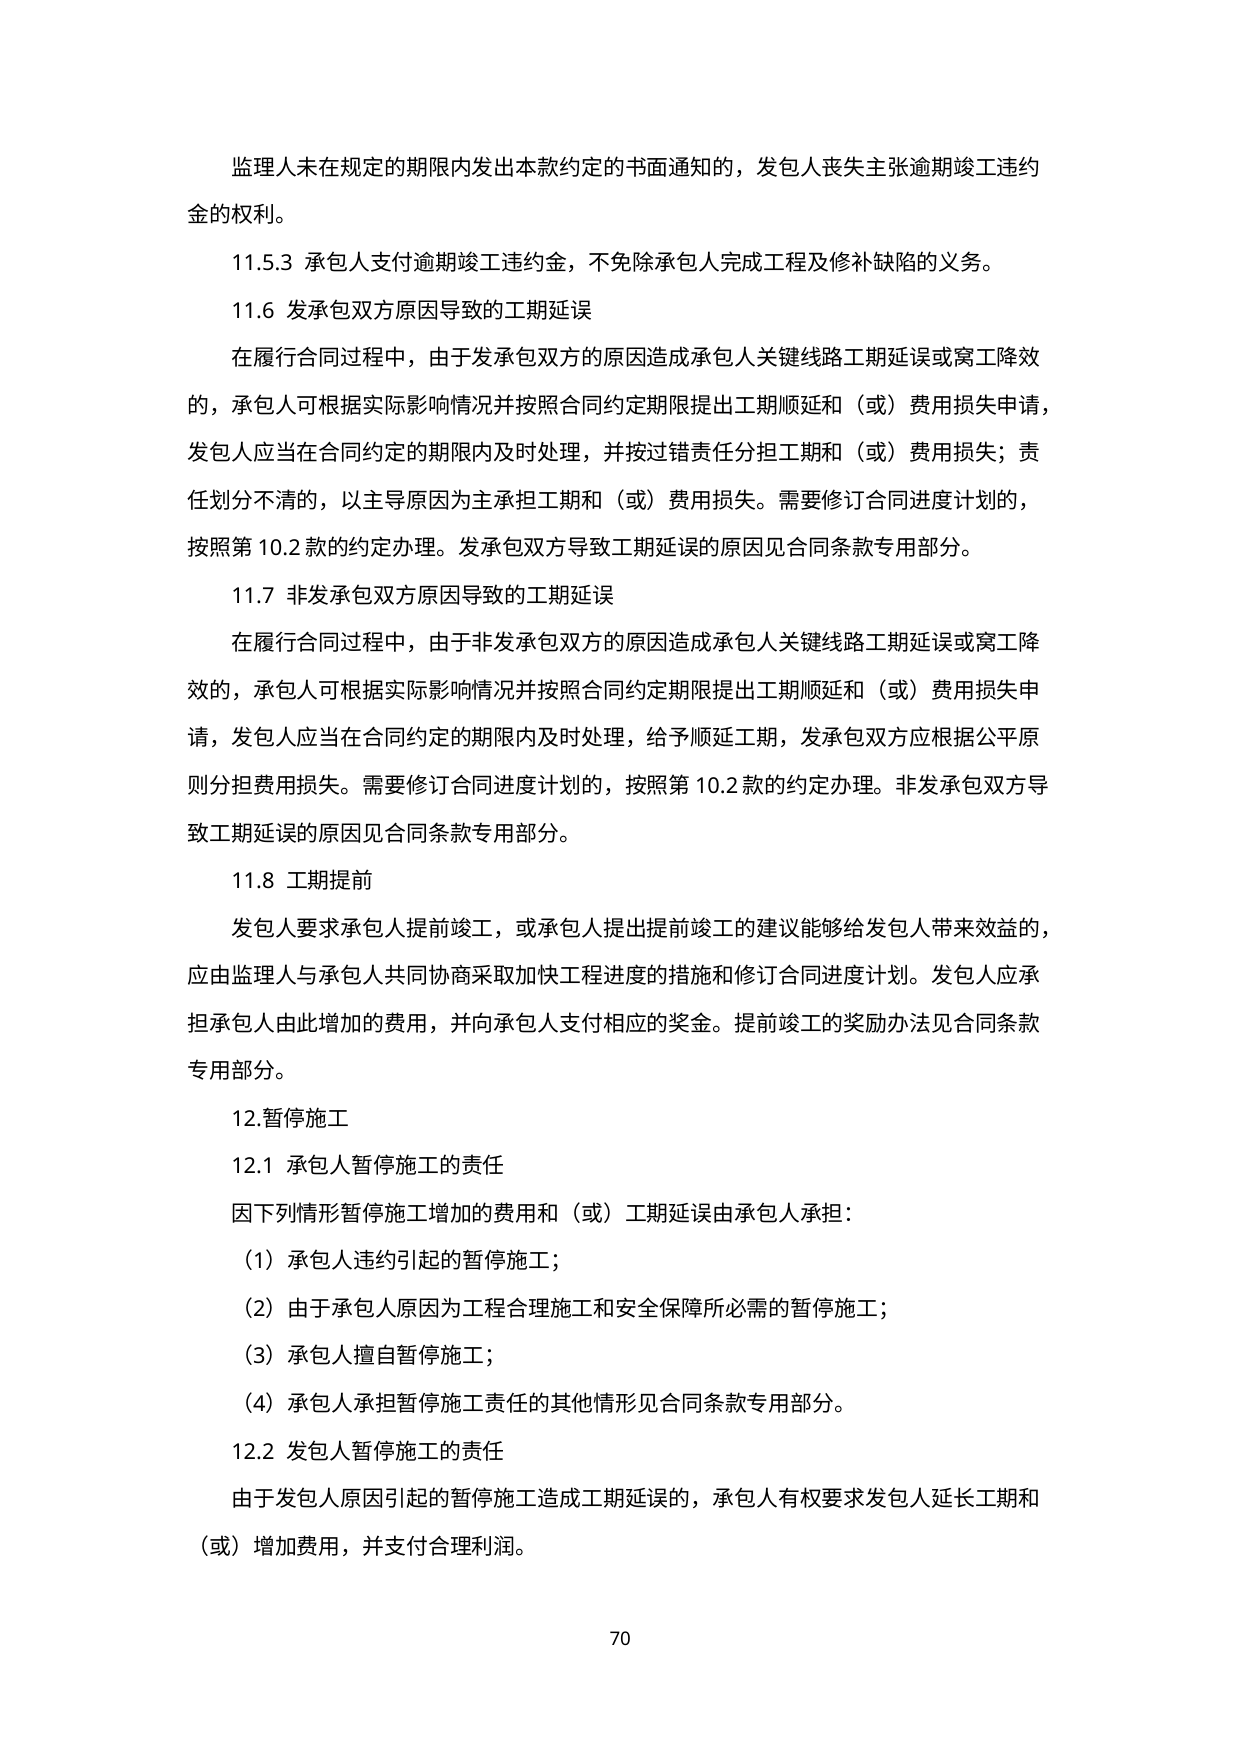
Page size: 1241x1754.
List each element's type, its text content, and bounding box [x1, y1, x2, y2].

text （1）承包人违约引起的暂停施工； [187, 1243, 1053, 1275]
text 12.1 承包人暂停施工的责任 [187, 1148, 1053, 1180]
text 11.8 工期提前 [187, 863, 1053, 895]
text 由于发包人原因引起的暂停施工造成工期延误的，承包人有权要求发包人延长工期和（或）增加费用，并支付合理利润。 [187, 1481, 1053, 1561]
text （4）承包人承担暂停施工责任的其他情形见合同条款专用部分。 [187, 1386, 1053, 1418]
text 因下列情形暂停施工增加的费用和（或）工期延误由承包人承担： [187, 1196, 1053, 1227]
text 在履行合同过程中，由于非发承包双方的原因造成承包人关键线路工期延误或窝工降效的，承包人可根据实际影响情况并按照合同约定期限提出工期顺延和（或）费用损失申请，发包人应当在合同约定的期限内及时处理，给予顺延工期，发承包双方应根据公平原则分担费用损失。需要修订合同进度计划的，按照第10.2款的约定办理。非发承包双方导致工期延误的原因见合同条款专用部分。 [187, 625, 1053, 847]
text （2）由于承包人原因为工程合理施工和安全保障所必需的暂停施工； [187, 1291, 1053, 1323]
text （3）承包人擅自暂停施工； [187, 1338, 1053, 1370]
text 11.5.3 承包人支付逾期竣工违约金，不免除承包人完成工程及修补缺陷的义务。 [187, 245, 1053, 277]
text 11.6 发承包双方原因导致的工期延误 [187, 293, 1053, 324]
text 监理人未在规定的期限内发出本款约定的书面通知的，发包人丧失主张逾期竣工违约金的权利。 [187, 150, 1053, 229]
text 发包人要求承包人提前竣工，或承包人提出提前竣工的建议能够给发包人带来效益的，应由监理人与承包人共同协商采取加快工程进度的措施和修订合同进度计划。发包人应承担承包人由此增加的费用，并向承包人支付相应的奖金。提前竣工的奖励办法见合同条款专用部分。 [187, 911, 1053, 1085]
text 12.暂停施工 [187, 1101, 1053, 1132]
text 在履行合同过程中，由于发承包双方的原因造成承包人关键线路工期延误或窝工降效的，承包人可根据实际影响情况并按照合同约定期限提出工期顺延和（或）费用损失申请，发包人应当在合同约定的期限内及时处理，并按过错责任分担工期和（或）费用损失；责任划分不清的，以主导原因为主承担工期和（或）费用损失。需要修订合同进度计划的，按照第10.2款的约定办理。发承包双方导致工期延误的原因见合同条款专用部分。 [187, 340, 1053, 562]
text 12.2 发包人暂停施工的责任 [187, 1434, 1053, 1466]
text 11.7 非发承包双方原因导致的工期延误 [187, 578, 1053, 609]
